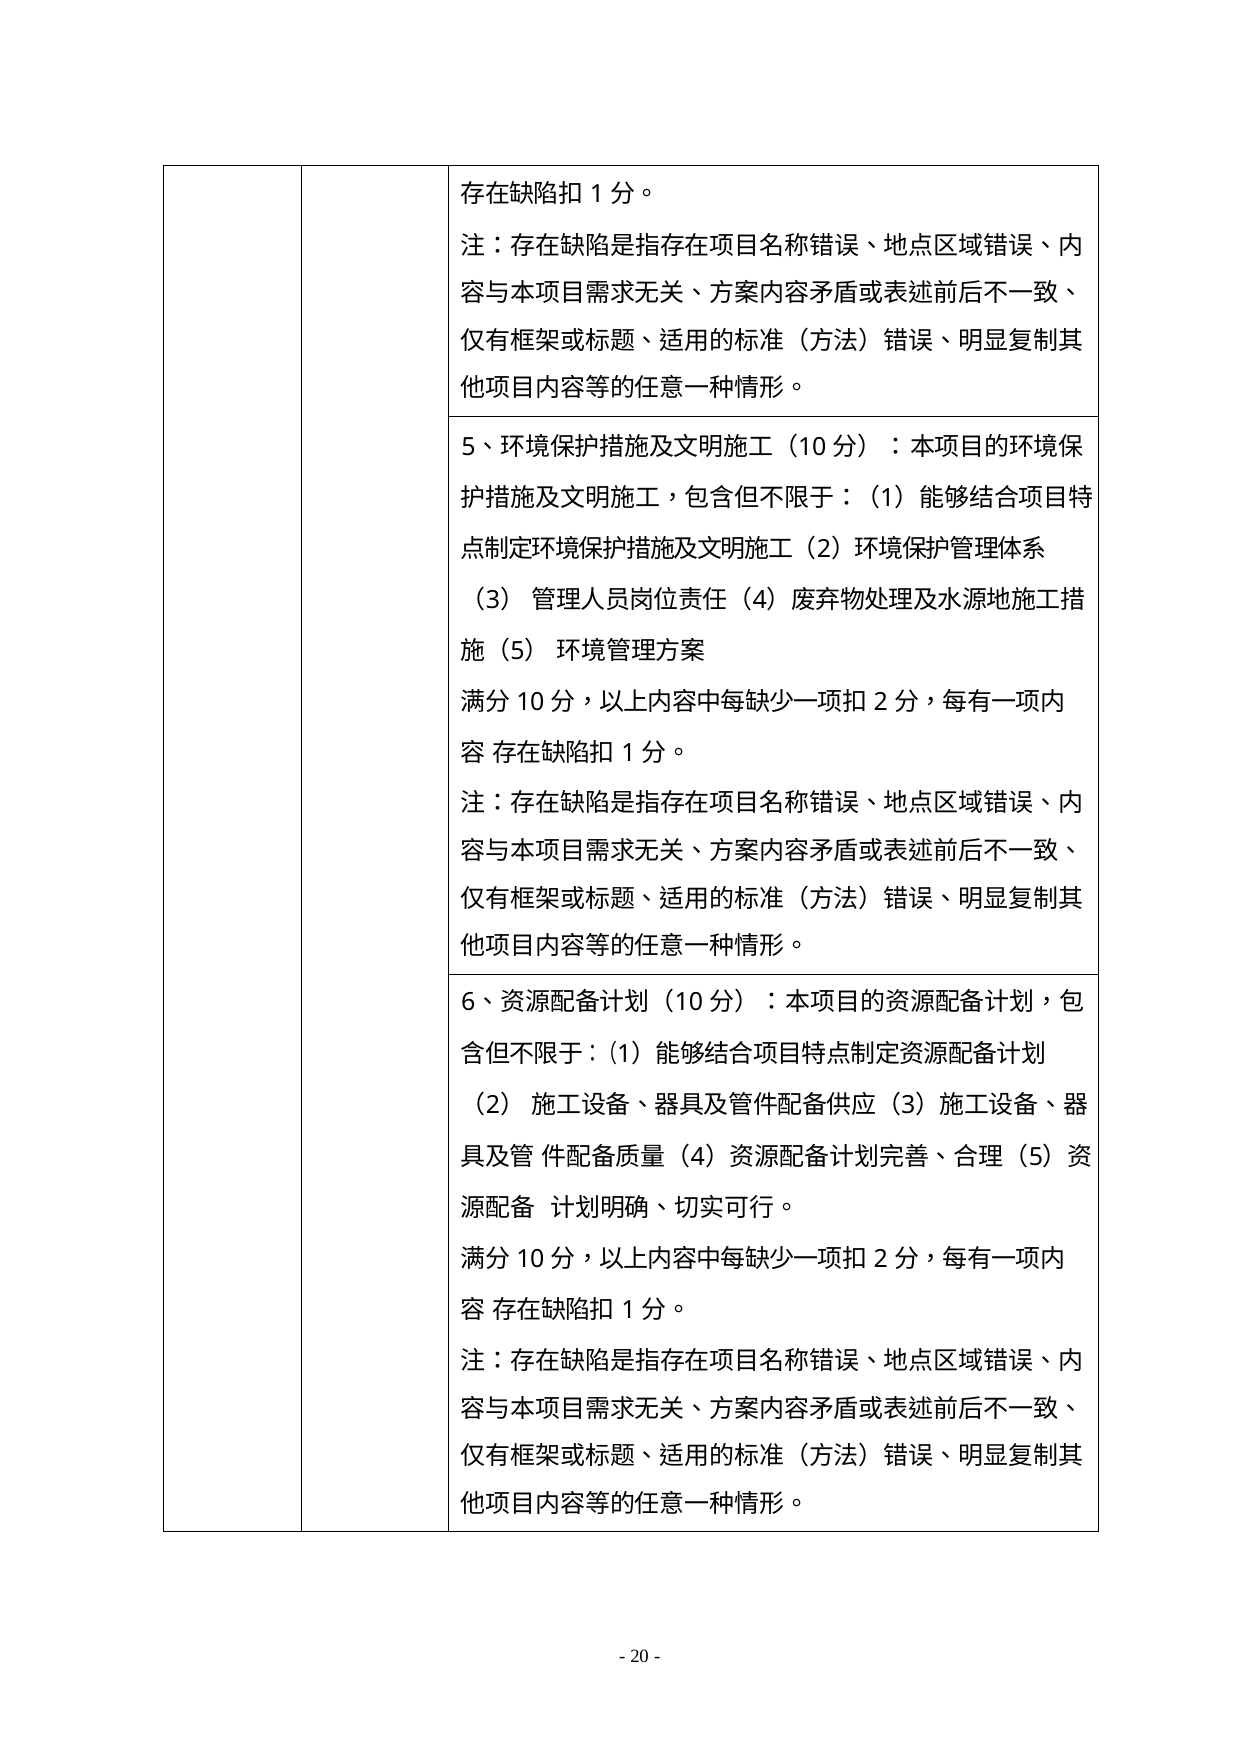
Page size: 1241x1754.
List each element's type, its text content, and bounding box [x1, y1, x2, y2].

table_cell 6、资源配备计划（10 分）：本项目的资源配备计划，包 含但不限于：（1）能够结合项目特点制定资源配备计划（2） 施工设备、器具及管件配备供应（3）施工设备、器具及管 件配备质量（4）资源配备计划完善、合理（5）资源配备 计划明确、切实可行。 满分 10 分，以上内容中每缺少一项扣 2 分，每有一项内容 存在缺陷扣 1 分。 注：存在缺陷是指存在项目名称错误、地点区域错误、内 容与本项目需求无关、方案内容矛盾或表述前后不一致、 仅有框架或标题、适用的标准（方法）错误、明显复制其 他项目内容等的任意一种情形。 [449, 975, 1098, 1531]
table_header [302, 166, 448, 1531]
table_header [164, 166, 301, 1531]
table_cell 5、环境保护措施及文明施工（10 分）：本项目的环境保 护措施及文明施工，包含但不限于：（1）能够结合项目特 点制定环境保护措施及文明施工（2）环境保护管理体系（3） 管理人员岗位责任（4）废弃物处理及水源地施工措施（5） 环境管理方案 满分 10 分，以上内容中每缺少一项扣 2 分，每有一项内容 存在缺陷扣 1 分。 注：存在缺陷是指存在项目名称错误、地点区域错误、内 容与本项目需求无关、方案内容矛盾或表述前后不一致、 仅有框架或标题、适用的标准（方法）错误、明显复制其 他项目内容等的任意一种情形。 [449, 417, 1098, 973]
table_header 存在缺陷扣 1 分。 注：存在缺陷是指存在项目名称错误、地点区域错误、内 容与本项目需求无关、方案内容矛盾或表述前后不一致、 仅有框架或标题、适用的标准（方法）错误、明显复制其 他项目内容等的任意一种情形。 [449, 166, 1098, 416]
